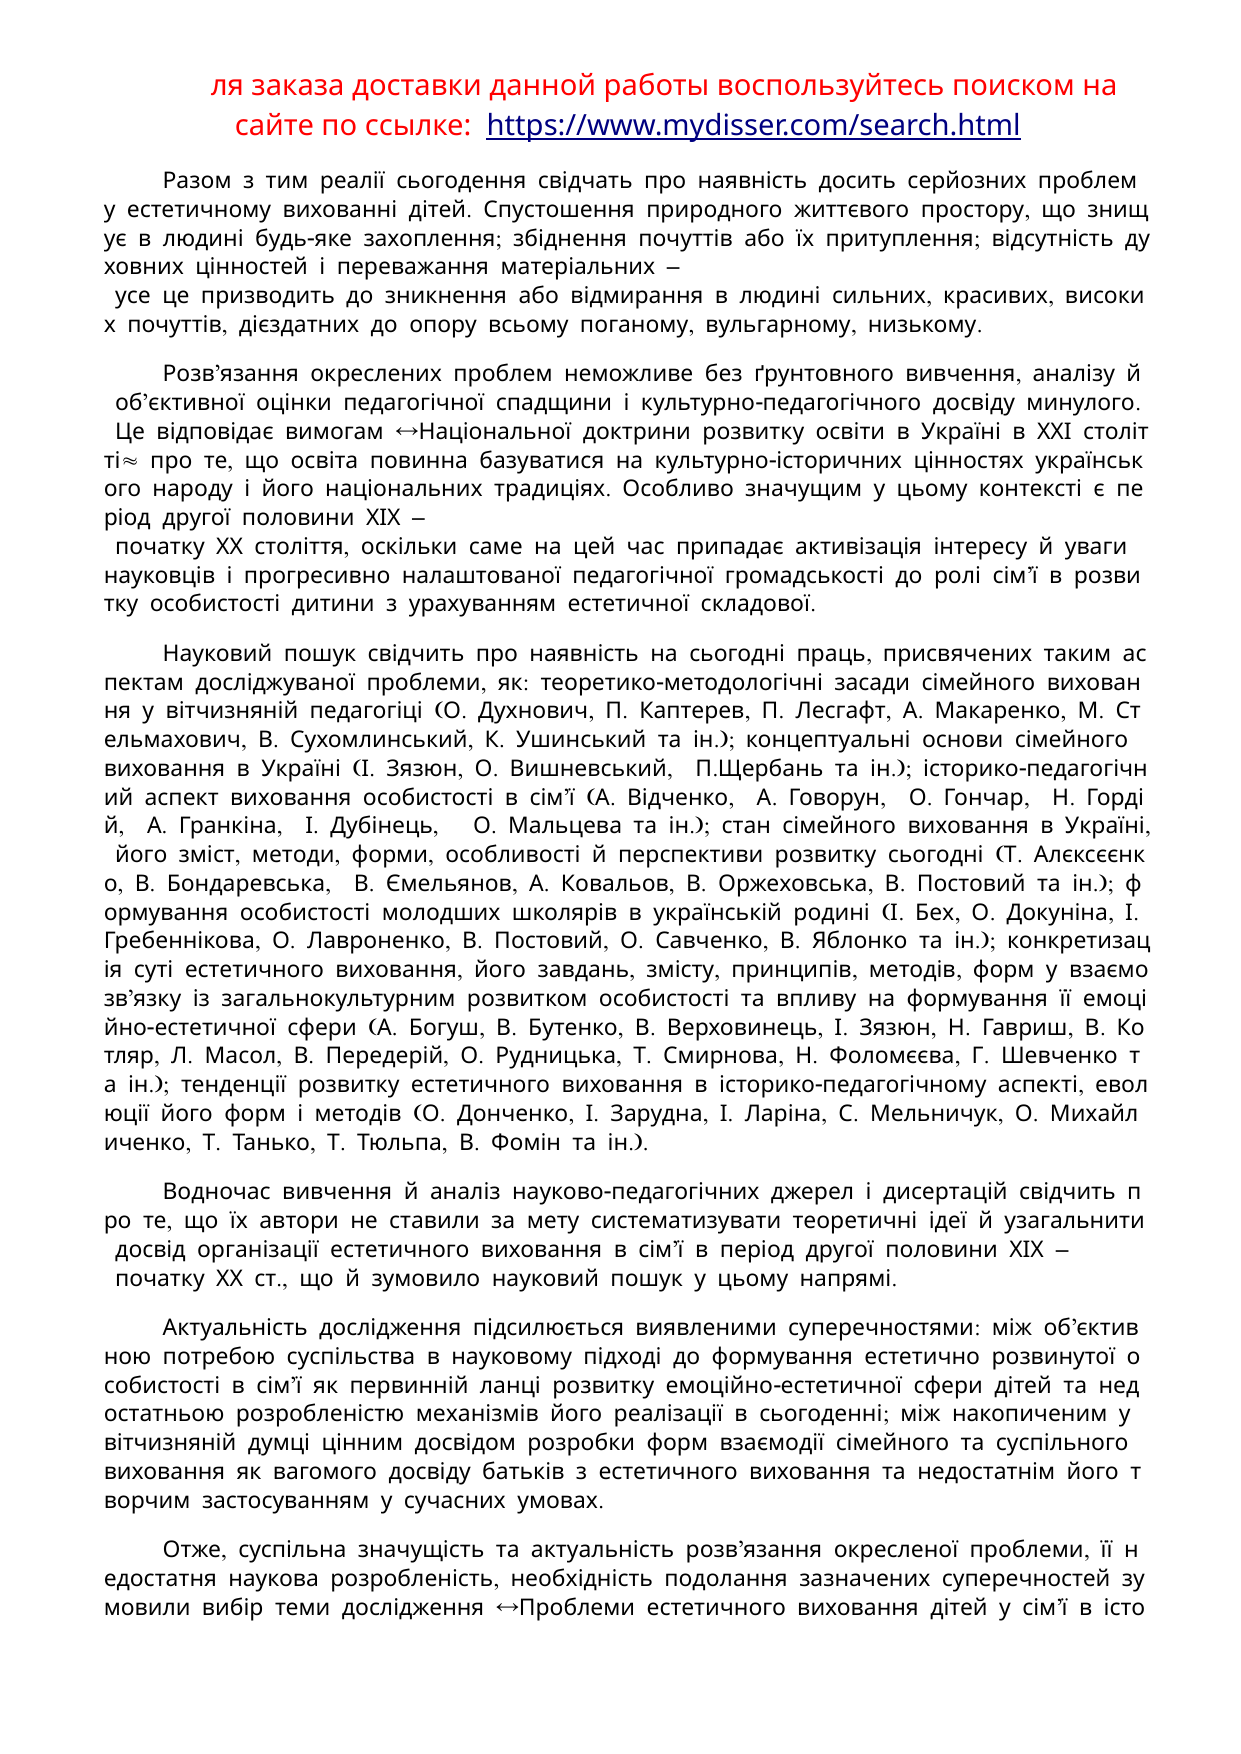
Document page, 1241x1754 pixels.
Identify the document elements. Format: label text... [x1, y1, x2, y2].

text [103, 1534, 1152, 1620]
text Актуальністьдослідженняпідсилюєтьсявиявленимисуперечностямиміжоб’єктивноюпотребоюсуспільствавнауковомупідходідоформуванняестетичнорозвинутоїособистостівсім’їякпервиннійланцірозвиткуемоційноестетичноїсферидітейтанедостатньоюрозробленістюмеханізмівйогореалізаціївсьогоденніміжнакопиченимувітчизнянійдумціціннимдосвідомрозробкиформвзаємодіїсімейноготасуспільноговихованняяквагомогодосвідубатьківзестетичноговихованнятанедостатнімйоготворчимзастосуваннямусучаснихумовах [103, 1312, 1152, 1513]
text Водночасвивченняйаналізнауковопедагогічнихджерелідисертаційсвідчитьпротещоїхавторинеставилизаметусистематизуватитеоретичніідеїйузагальнитидосвідорганізаціїестетичноговихованнявсім’ївперіоддругоїполовиниХІХ–початкуХХстщойзумовилонауковийпошукуцьомунапрямі [103, 1176, 1152, 1291]
text Розв’язанняокресленихпроблемнеможливебезґрунтовноговивченняаналізуйоб’єктивноїоцінкипедагогічноїспадщиниікультурнопедагогічногодосвідуминулогоЦевідповідаєвимогамНаціональноїдоктринирозвиткуосвітивУкраїнівХХІстоліттіпротещоосвітаповиннабазуватисянакультурноісторичнихцінностяхукраїнськогонародуійогонаціональнихтрадиціяхОсобливозначущимуцьомуконтекстієперіоддругоїполовиниХІХ–початкуХХстоліттяоскількисаменацейчасприпадаєактивізаціяінтересуйувагинауковцівіпрогресивноналаштованоїпедагогічноїгромадськостідоролісім’їврозвиткуособистостідитинизурахуванняместетичноїскладової [103, 358, 1152, 617]
text РазомзтимреаліїсьогоденнясвідчатьпронаявністьдоситьсерйознихпроблемуестетичномувихованнідітейСпустошенняприродногожиттєвогопросторущознищуєвлюдинібудьякезахопленнязбідненняпочуттівабоїхпритупленнявідсутністьдуховнихцінностейіпереважанняматеріальних–усецепризводитьдозникненняабовідмираннявлюдинісильнихкрасивихвисокихпочуттівдієздатнихдоопорувсьомупоганомувульгарномунизькому [103, 164, 1152, 337]
text НауковийпошуксвідчитьпронаявністьнасьогодніпрацьприсвяченихтакимаспектамдосліджуваноїпроблемияктеоретикометодологічнізасадисімейноговихованняувітчизнянійпедагогіціОДухновичПКаптеревПЛесгафтАМакаренкоМСтельмаховичВСухомлинськийКУшинськийтаінконцептуальніосновисімейноговихованнявУкраїніІЗязюнОВишневськийПЩербаньтаіністорикопедагогічнийаспектвихованняособистостівсім’їАВідченкоАГоворунОГончарНГордійАГранкінаІДубінецьОМальцеватаінстансімейноговихованнявУкраїнійогозмістметодиформиособливостійперспективирозвиткусьогодніТАлєксєєнкоВБондаревськаВЄмельяновАКовальовВОржеховськаВПостовийтаінформуванняособистостімолодшихшколяріввукраїнськійродиніІБехОДокунінаІГребенніковаОЛавроненкоВПостовийОСавченкоВЯблонкотаінконкретизаціясутіестетичноговихованняйогозавданьзміступринципівметодівформувзаємозв’язкуіззагальнокультурнимрозвиткомособистостітавпливунаформуванняїїемоційноестетичноїсфериАБогушВБутенкоВВерховинецьІЗязюнНГавришВКотлярЛМасолВПередерійОРудницькаТСмирноваНФоломєєваГШевченкотаінтенденціїрозвиткуестетичноговихованнявісторикопедагогічномуаспектіеволюціїйогоформіметодівОДонченкоІЗаруднаІЛарінаСМельничукОМихайличенкоТТанькоТТюльпаВФомінтаін [103, 637, 1152, 1155]
